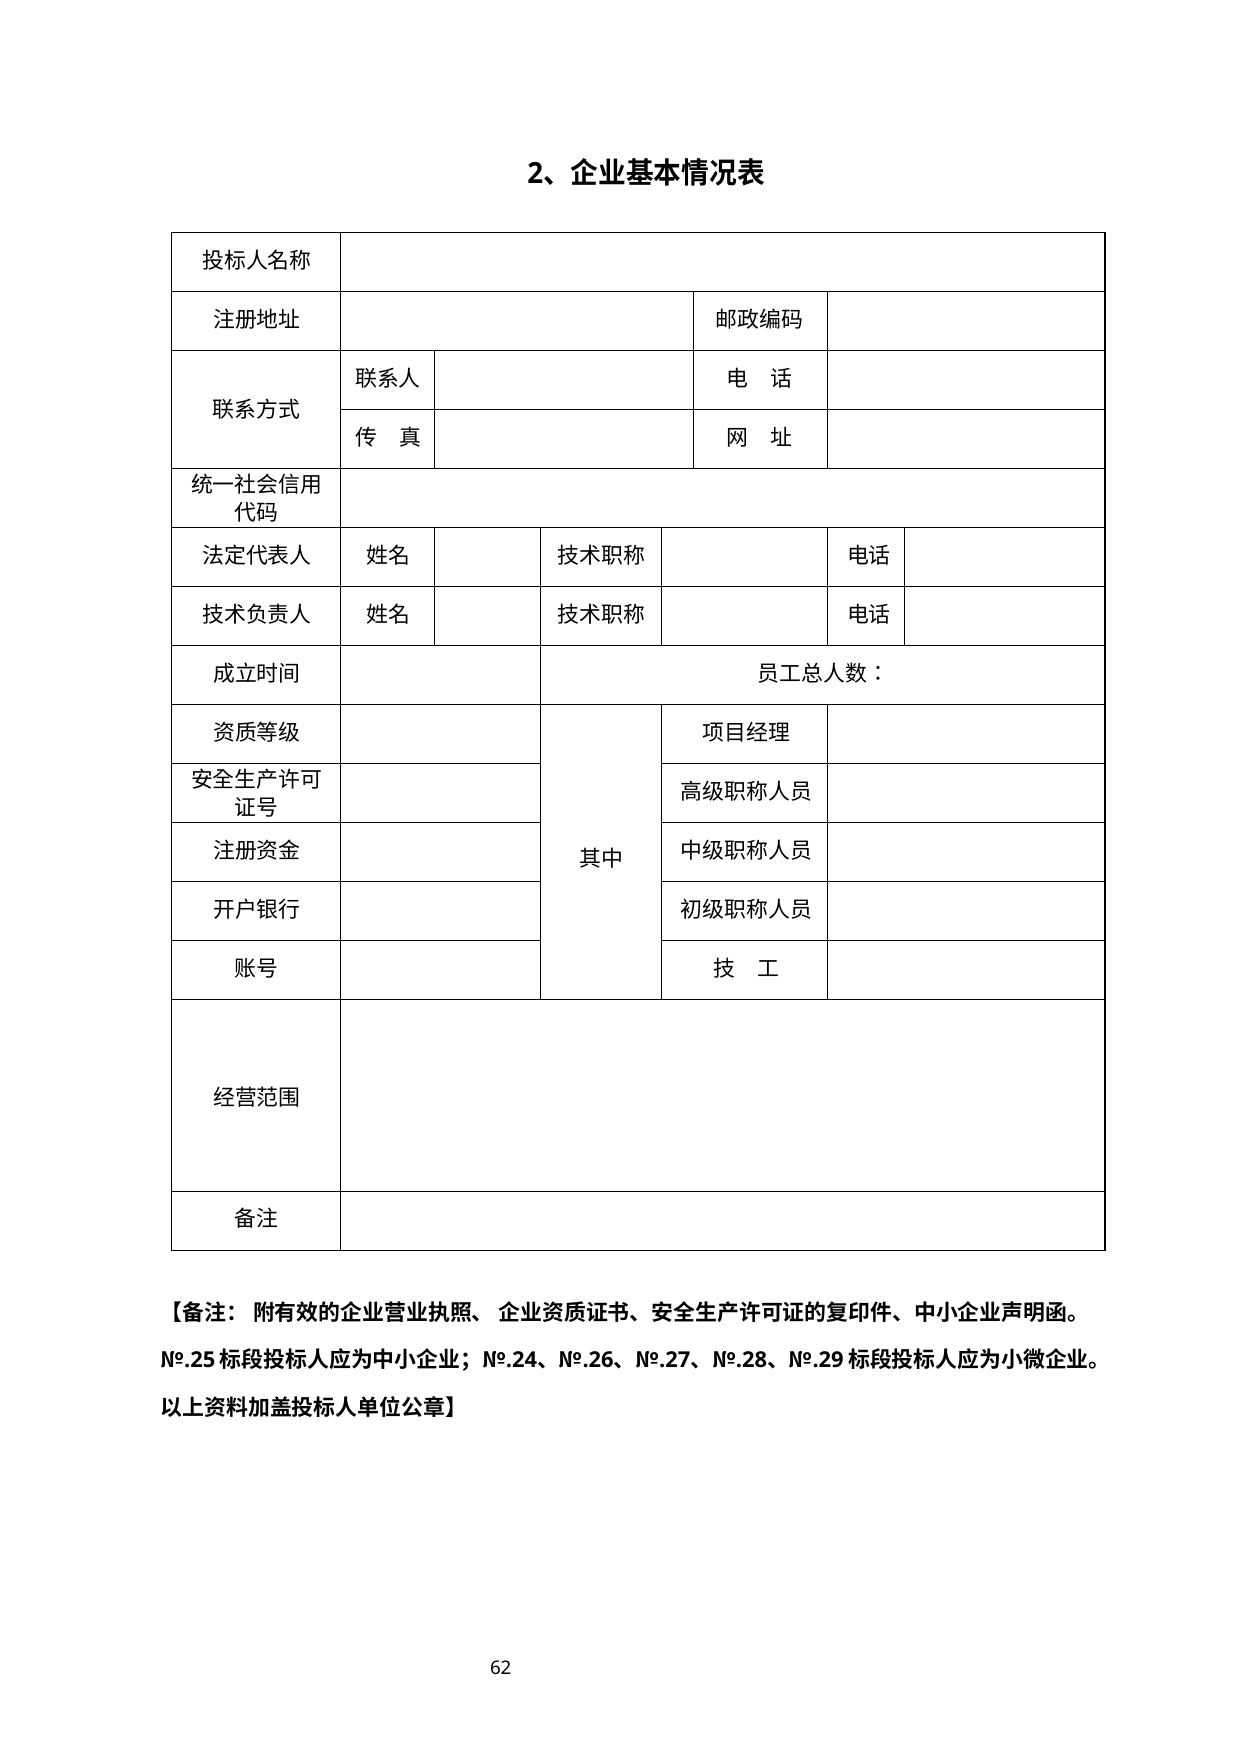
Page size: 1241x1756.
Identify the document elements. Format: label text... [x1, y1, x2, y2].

table_cell [435, 528, 540, 586]
table_cell 开户银行 [172, 882, 340, 940]
table_cell 姓名 [341, 587, 434, 645]
table_cell [341, 823, 540, 881]
table_cell [341, 705, 540, 763]
table_cell [905, 528, 1104, 586]
table_cell [828, 351, 1104, 409]
table_cell 姓名 [341, 528, 434, 586]
table_cell 其中 [541, 705, 661, 999]
table_cell [341, 882, 540, 940]
table_cell [828, 941, 1104, 999]
table_cell [435, 410, 693, 468]
table_cell 电话 [828, 587, 904, 645]
table_cell [341, 1192, 1104, 1250]
table_cell 注册地址 [172, 292, 340, 350]
table_cell 高级职称人员 [662, 764, 827, 822]
table_cell 中级职称人员 [662, 823, 827, 881]
table_cell 统一社会信用代码 [172, 469, 340, 527]
table_cell [828, 764, 1104, 822]
table_cell [341, 292, 693, 350]
table_cell [828, 882, 1104, 940]
table_cell [828, 705, 1104, 763]
table_cell 网 址 [694, 410, 827, 468]
table_cell 技术职称 [541, 587, 661, 645]
table_cell 成立时间 [172, 646, 340, 704]
table_header 投标人名称 [172, 233, 340, 291]
table_cell 注册资金 [172, 823, 340, 881]
table_cell 备注 [172, 1192, 340, 1250]
text 【备注： 附有效的企业营业执照、 企业资质证书、安全生产许可证的复印件、中小企业声明函。№.25标段投标人应为中小企业；№.24、№.26、№.27、№.28、№.29标段投标人应为小微企业。 以上资料加盖投标人单位公章】 [160, 1295, 1119, 1422]
table_cell 初级职称人员 [662, 882, 827, 940]
table_cell 技 工 [662, 941, 827, 999]
table_cell [662, 587, 827, 645]
table_cell 资质等级 [172, 705, 340, 763]
table_cell [828, 292, 1104, 350]
table_cell 项目经理 [662, 705, 827, 763]
table_cell [828, 823, 1104, 881]
table_cell 传 真 [341, 410, 434, 468]
table_cell [341, 1000, 1104, 1191]
table_cell 技术负责人 [172, 587, 340, 645]
table_cell [662, 528, 827, 586]
subtitle 2、企业基本情况表 [527, 149, 1119, 192]
table_cell [341, 941, 540, 999]
table_cell 账号 [172, 941, 340, 999]
table_cell 联系方式 [172, 351, 340, 468]
table_header [341, 233, 1104, 291]
table_cell [341, 764, 540, 822]
table_cell [435, 351, 693, 409]
table_cell 技术职称 [541, 528, 661, 586]
table_cell 员工总人数： [541, 646, 1104, 704]
table_cell 邮政编码 [694, 292, 827, 350]
table_cell 经营范围 [172, 1000, 340, 1191]
table_cell 电 话 [694, 351, 827, 409]
table_cell 电话 [828, 528, 904, 586]
table_cell [341, 646, 540, 704]
table_cell [905, 587, 1104, 645]
table_cell [341, 469, 1104, 527]
table_cell [828, 410, 1104, 468]
table_cell [435, 587, 540, 645]
table_cell 联系人 [341, 351, 434, 409]
table_cell 安全生产许可证号 [172, 764, 340, 822]
table_cell 法定代表人 [172, 528, 340, 586]
